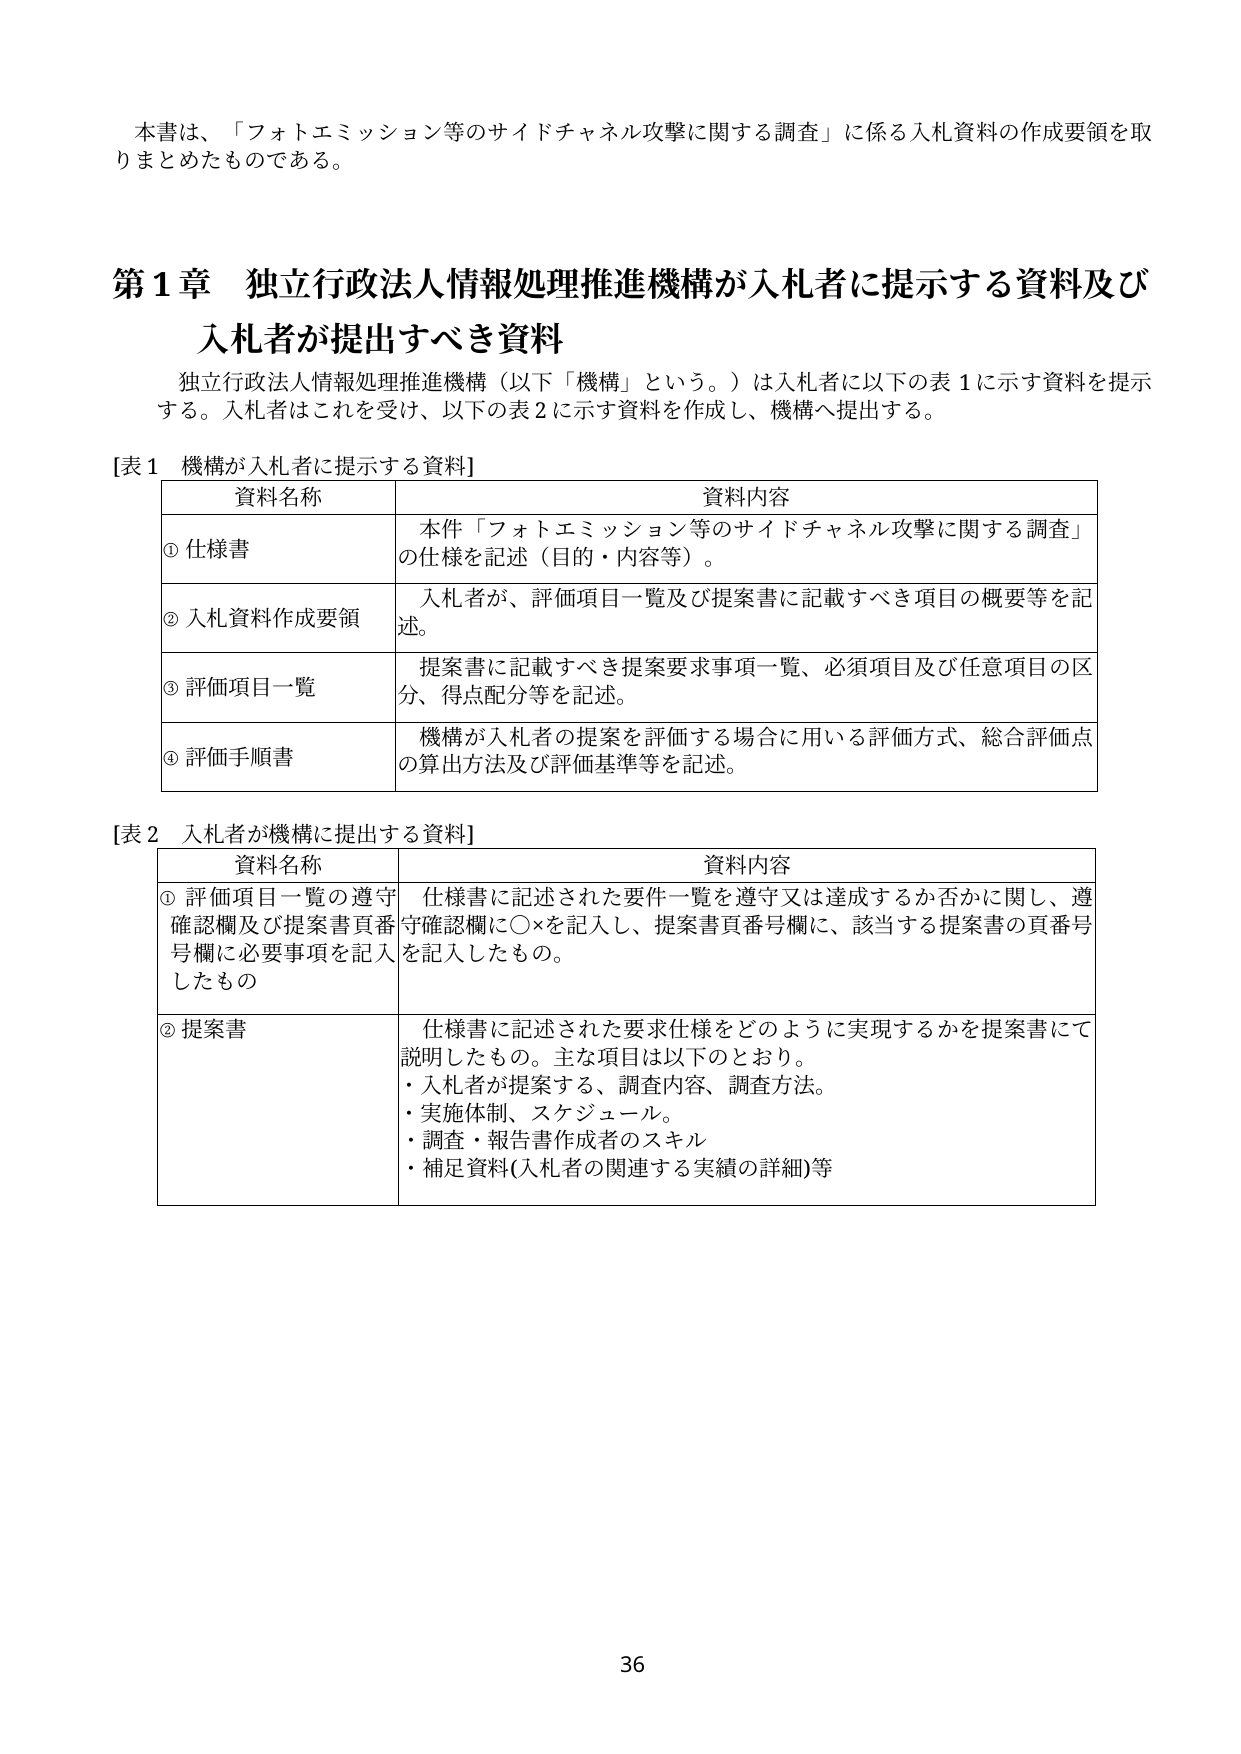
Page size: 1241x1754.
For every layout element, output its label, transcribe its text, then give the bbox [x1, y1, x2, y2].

text 本書は、「フォトエミッション等のサイドチャネル攻撃に関する調査」に係る入札資料の作成要領を取りまとめたものである。 [112, 118, 1153, 174]
table_cell 入札者が、評価項目一覧及び提案書に記載すべき項目の概要等を記述。 [396, 584, 1097, 652]
table_cell 機構が入札者の提案を評価する場合に用いる評価方式、総合評価点の算出方法及び評価基準等を記述。 [396, 723, 1097, 791]
table_cell ① 仕様書 [162, 515, 395, 583]
text [表2 入札者が機構に提出する資料] [112, 820, 1153, 848]
text 第1章 独立行政法人情報処理推進機構が入札者に提示する資料及び入札者が提出すべき資料 [112, 258, 1153, 361]
table_header 資料名称 [158, 849, 398, 882]
table_cell ② 入札資料作成要領 [162, 584, 395, 652]
table_cell 提案書に記載すべき提案要求事項一覧、必須項目及び任意項目の区分、得点配分等を記述。 [396, 653, 1097, 722]
table_cell ④ 評価手順書 [162, 723, 395, 791]
text 独立行政法人情報処理推進機構（以下「機構」という。）は入札者に以下の表1に示す資料を提示する。入札者はこれを受け、以下の表2に示す資料を作成し、機構へ提出する。 [156, 368, 1153, 424]
table_header 資料名称 [162, 481, 395, 514]
table_cell ① 評価項目一覧の遵守確認欄及び提案書頁番号欄に必要事項を記入したもの [158, 883, 398, 1014]
table_cell ③ 評価項目一覧 [162, 653, 395, 722]
table_cell ② 提案書 [158, 1015, 398, 1204]
table_cell 仕様書に記述された要求仕様をどのように実現するかを提案書にて説明したもの。主な項目は以下のとおり。 ・入札者が提案する、調査内容、調査方法。 ・実施体制、スケジュール。 ・調査・報告書作成者のスキル ・補足資料(入札者の関連する実績の詳細)等 [399, 1015, 1095, 1204]
table_cell 仕様書に記述された要件一覧を遵守又は達成するか否かに関し、遵守確認欄に○×を記入し、提案書頁番号欄に、該当する提案書の頁番号を記入したもの。 [399, 883, 1095, 1014]
text [表1 機構が入札者に提示する資料] [112, 452, 1153, 480]
table_header 資料内容 [399, 849, 1095, 882]
table_header 資料内容 [396, 481, 1097, 514]
table_cell 本件「フォトエミッション等のサイドチャネル攻撃に関する調査」の仕様を記述（目的・内容等）。 [396, 515, 1097, 583]
